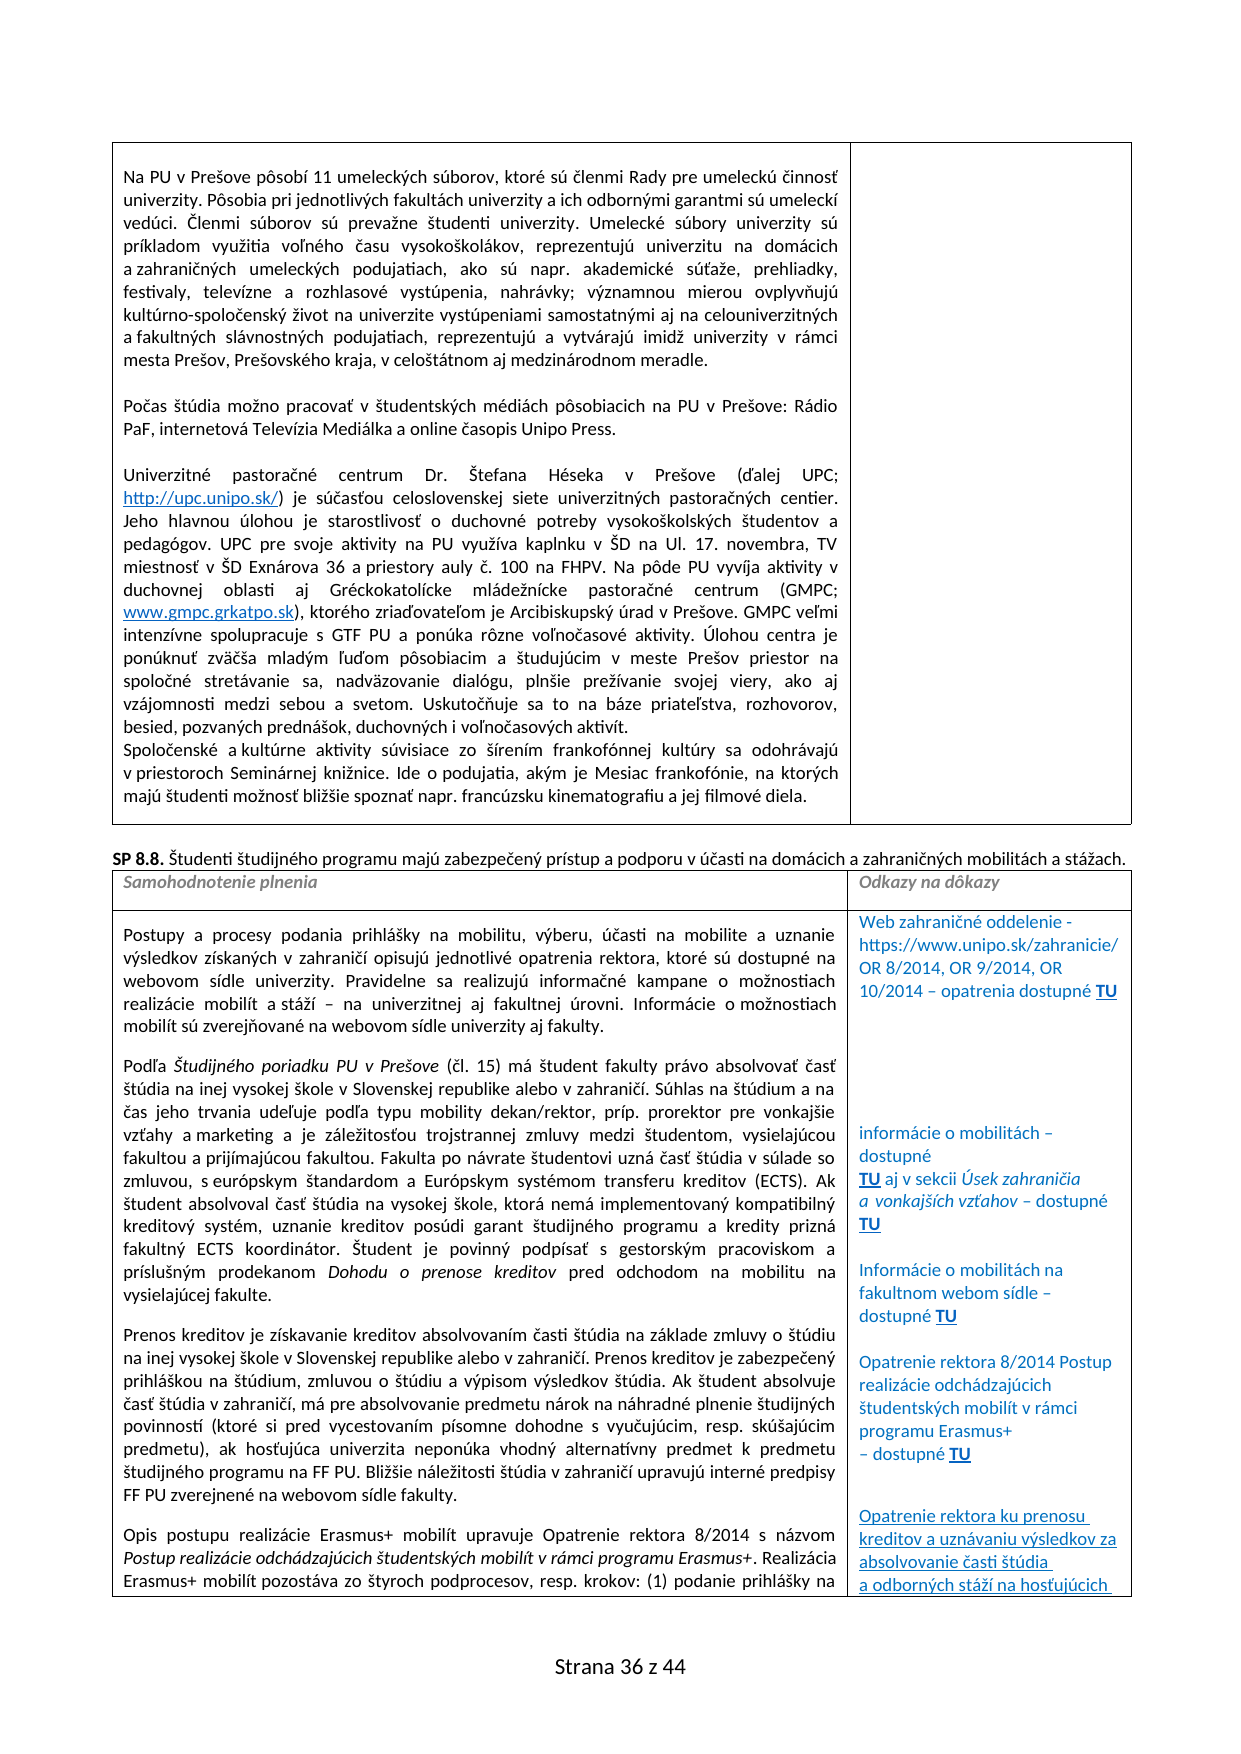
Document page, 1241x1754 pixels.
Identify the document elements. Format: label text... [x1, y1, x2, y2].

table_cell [113, 143, 850, 823]
table_header Samohodnotenie plnenia [113, 871, 847, 910]
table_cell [113, 911, 847, 1596]
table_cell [851, 143, 1131, 823]
table_header Odkazy na dôkazy [848, 871, 1131, 910]
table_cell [848, 911, 1131, 1596]
text SP 8.8. Študenti študijného programu majú zabezpečený prístup a podporu v účasti na domácich a zahraničných mobilitách a stážach. [112, 847, 1128, 870]
